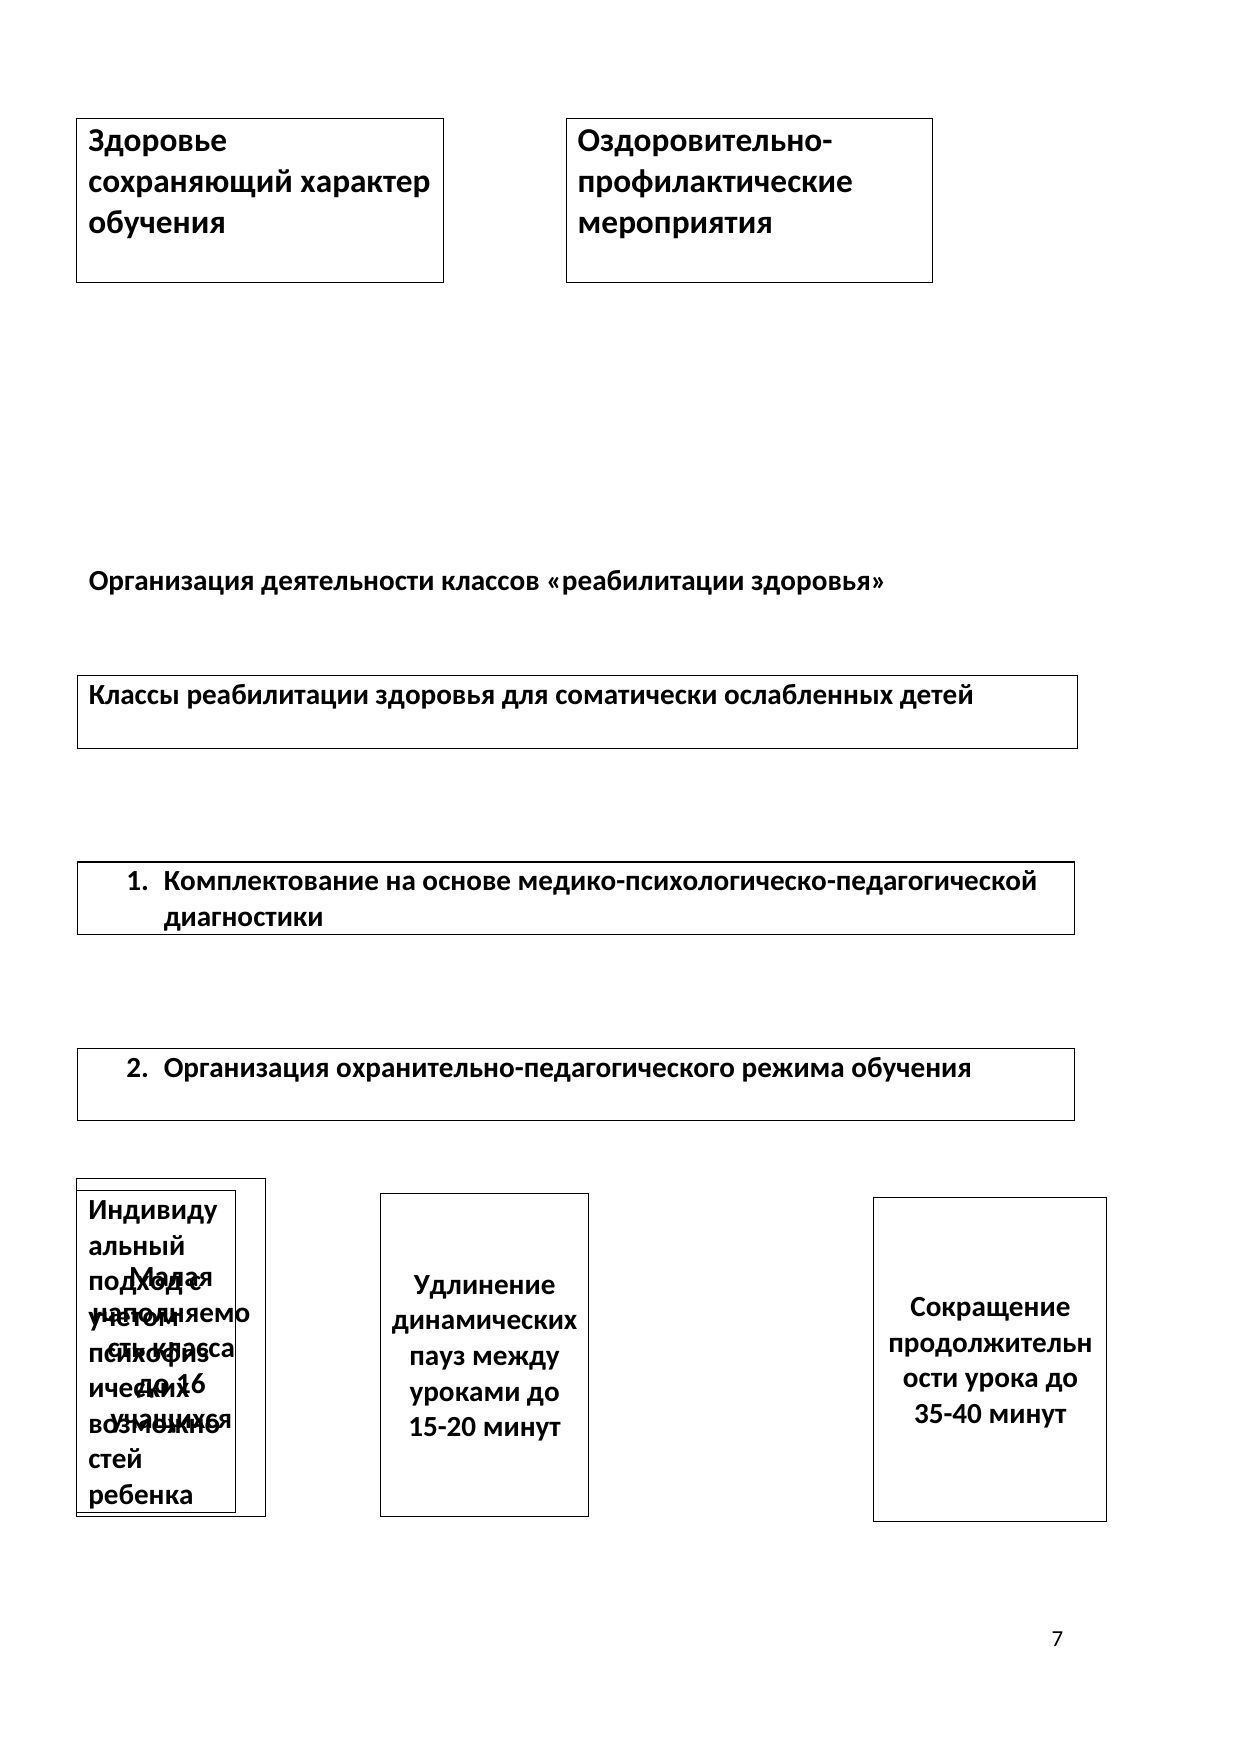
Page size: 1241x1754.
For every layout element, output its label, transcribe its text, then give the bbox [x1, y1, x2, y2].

table_header Оздоровительно-профилактические мероприятия [567, 119, 932, 282]
table_header Индивидуальный подход с учетом психофизических возможностей ребенка [77, 1191, 235, 1512]
table_header Малая наполняемость класса до 16 учащихся [77, 1179, 265, 1516]
table_header Сокращение продолжительности урока до 35-40 минут [874, 1198, 1106, 1521]
table_header Организация охранительно-педагогического режима обучения [78, 1049, 1074, 1120]
text Организация деятельности классов «реабилитации здоровья» [88, 562, 1063, 598]
table_header Здоровье сохраняющий характер обучения [77, 119, 443, 282]
table_header Комплектование на основе медико-психологическо-педагогической диагностики [78, 863, 1074, 934]
table_header Удлинение динамических пауз между уроками до 15-20 минут [381, 1194, 588, 1516]
table_header Классы реабилитации здоровья для соматически ослабленных детей [78, 676, 1077, 747]
